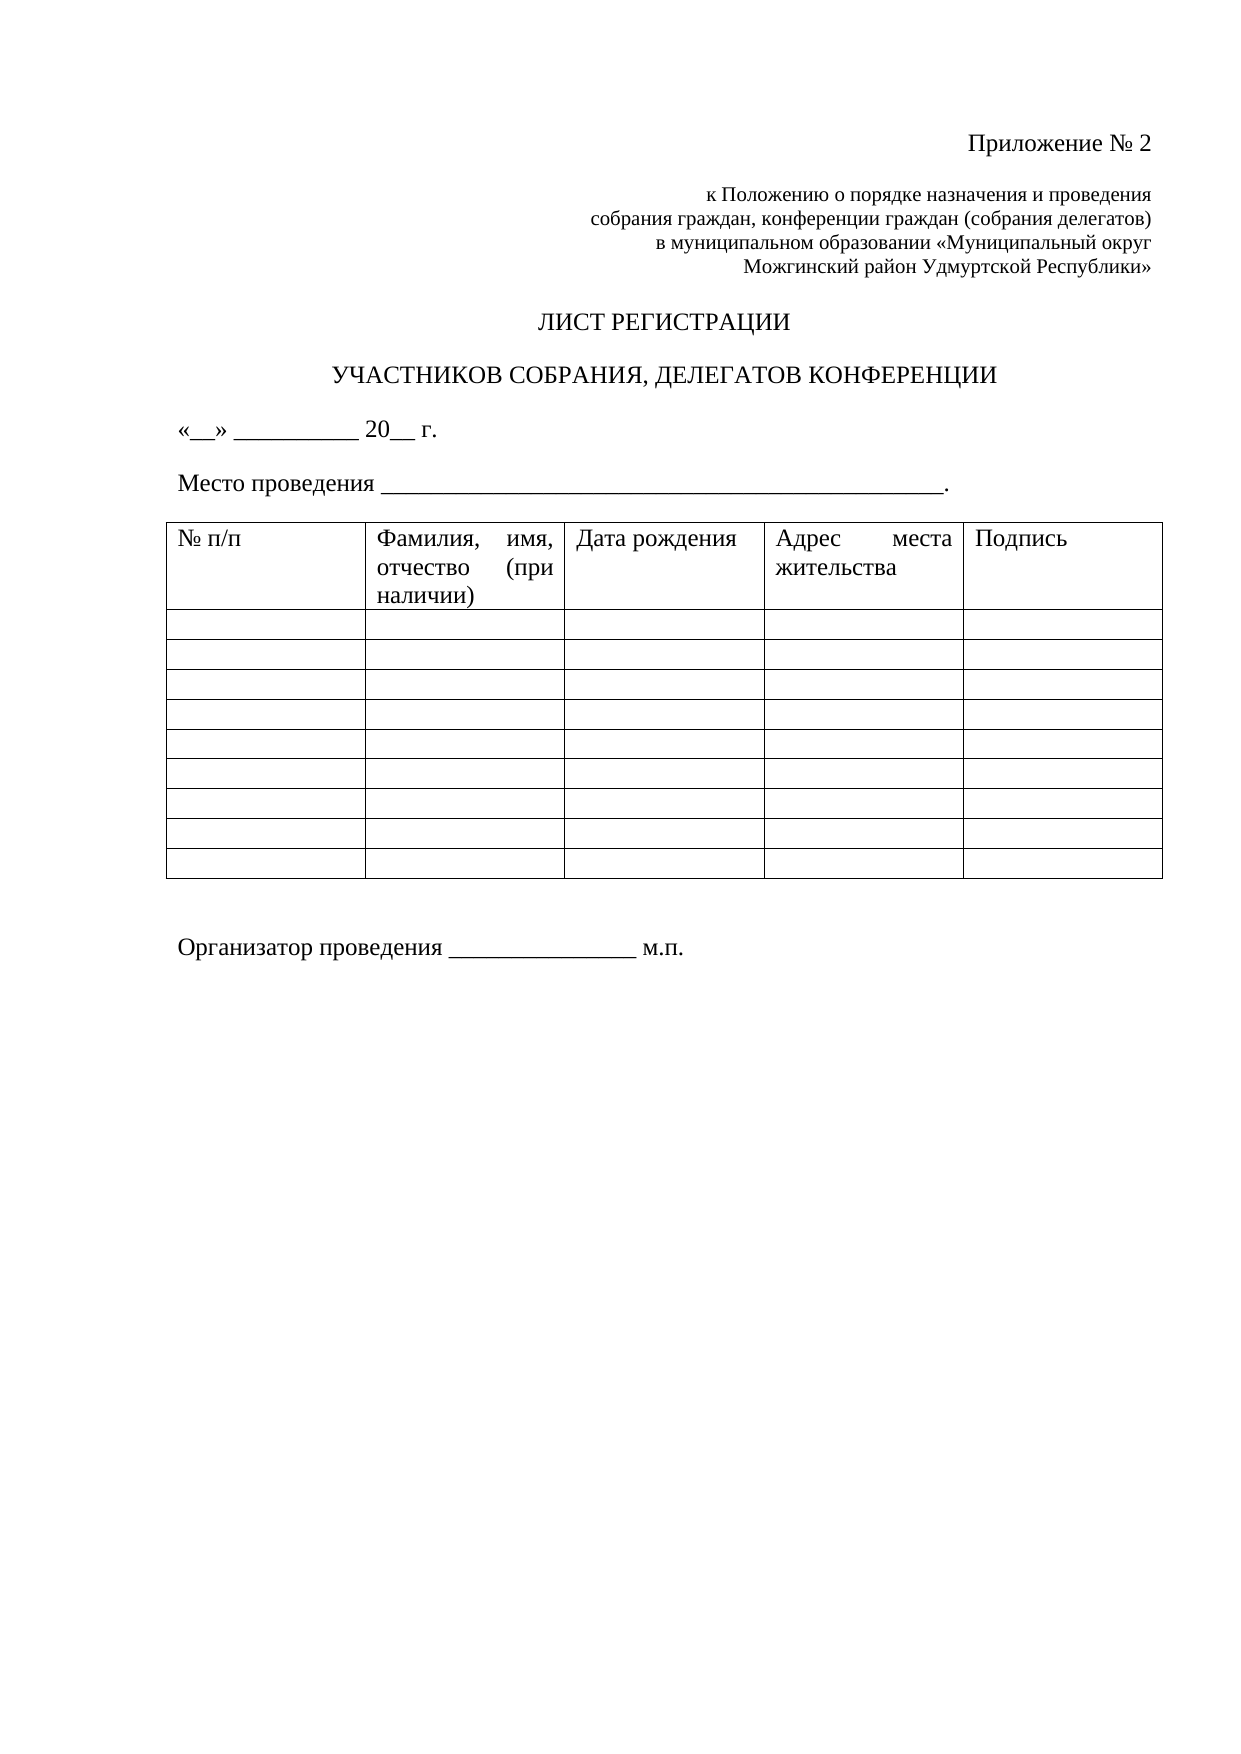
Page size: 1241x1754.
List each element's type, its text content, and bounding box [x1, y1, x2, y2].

text Место проведения _____________________________________________. [177, 468, 1152, 497]
table_cell [765, 849, 963, 877]
table_cell [167, 730, 365, 758]
table_cell [366, 849, 564, 877]
table_header Подпись [964, 523, 1162, 609]
table_cell [366, 789, 564, 818]
table_cell [565, 700, 764, 728]
table_cell [565, 789, 764, 818]
table_cell [964, 640, 1162, 669]
table_cell [964, 700, 1162, 728]
table_cell [366, 640, 564, 669]
table_cell [765, 789, 963, 818]
text в муниципальном образовании «Муниципальный округ [177, 230, 1152, 254]
text собрания граждан, конференции граждан (собрания делегатов) [177, 206, 1152, 230]
table_cell [765, 700, 963, 728]
table_cell [964, 730, 1162, 758]
table_header Фамилия, имя, отчество (при наличии) [366, 523, 564, 609]
table_cell [565, 670, 764, 699]
table_cell [765, 819, 963, 848]
table_cell [765, 640, 963, 669]
table_cell [167, 700, 365, 728]
table_cell [366, 610, 564, 639]
text Приложение № 2 [177, 128, 1152, 156]
table_cell [167, 610, 365, 639]
text к Положению о порядке назначения и проведения [177, 182, 1152, 206]
text УЧАСТНИКОВ СОБРАНИЯ, ДЕЛЕГАТОВ КОНФЕРЕНЦИИ [177, 360, 1152, 389]
table_cell [565, 730, 764, 758]
table_cell [366, 730, 564, 758]
table_cell [167, 640, 365, 669]
table_cell [565, 610, 764, 639]
table_cell [964, 819, 1162, 848]
table_cell [565, 819, 764, 848]
table_cell [964, 849, 1162, 877]
table_cell [366, 670, 564, 699]
table_header № п/п [167, 523, 365, 609]
table_cell [765, 759, 963, 788]
table_cell [366, 700, 564, 728]
table_header Адрес места жительства [765, 523, 963, 609]
table_cell [366, 819, 564, 848]
table_cell [765, 730, 963, 758]
text Можгинский район Удмуртской Республики» [177, 254, 1152, 278]
table_cell [964, 610, 1162, 639]
table_cell [565, 640, 764, 669]
text Организатор проведения _______________ м.п. [177, 932, 1152, 961]
table_cell [765, 670, 963, 699]
table_header Дата рождения [565, 523, 764, 609]
table_cell [366, 759, 564, 788]
table_cell [167, 849, 365, 877]
table_cell [167, 819, 365, 848]
text ЛИСТ РЕГИСТРАЦИИ [177, 307, 1152, 335]
table_cell [167, 670, 365, 699]
table_cell [964, 789, 1162, 818]
table_cell [964, 670, 1162, 699]
text «__» __________ 20__ г. [177, 414, 1152, 443]
table_cell [167, 789, 365, 818]
table_cell [765, 610, 963, 639]
table_cell [964, 759, 1162, 788]
table_cell [167, 759, 365, 788]
table_cell [565, 849, 764, 877]
table_cell [565, 759, 764, 788]
